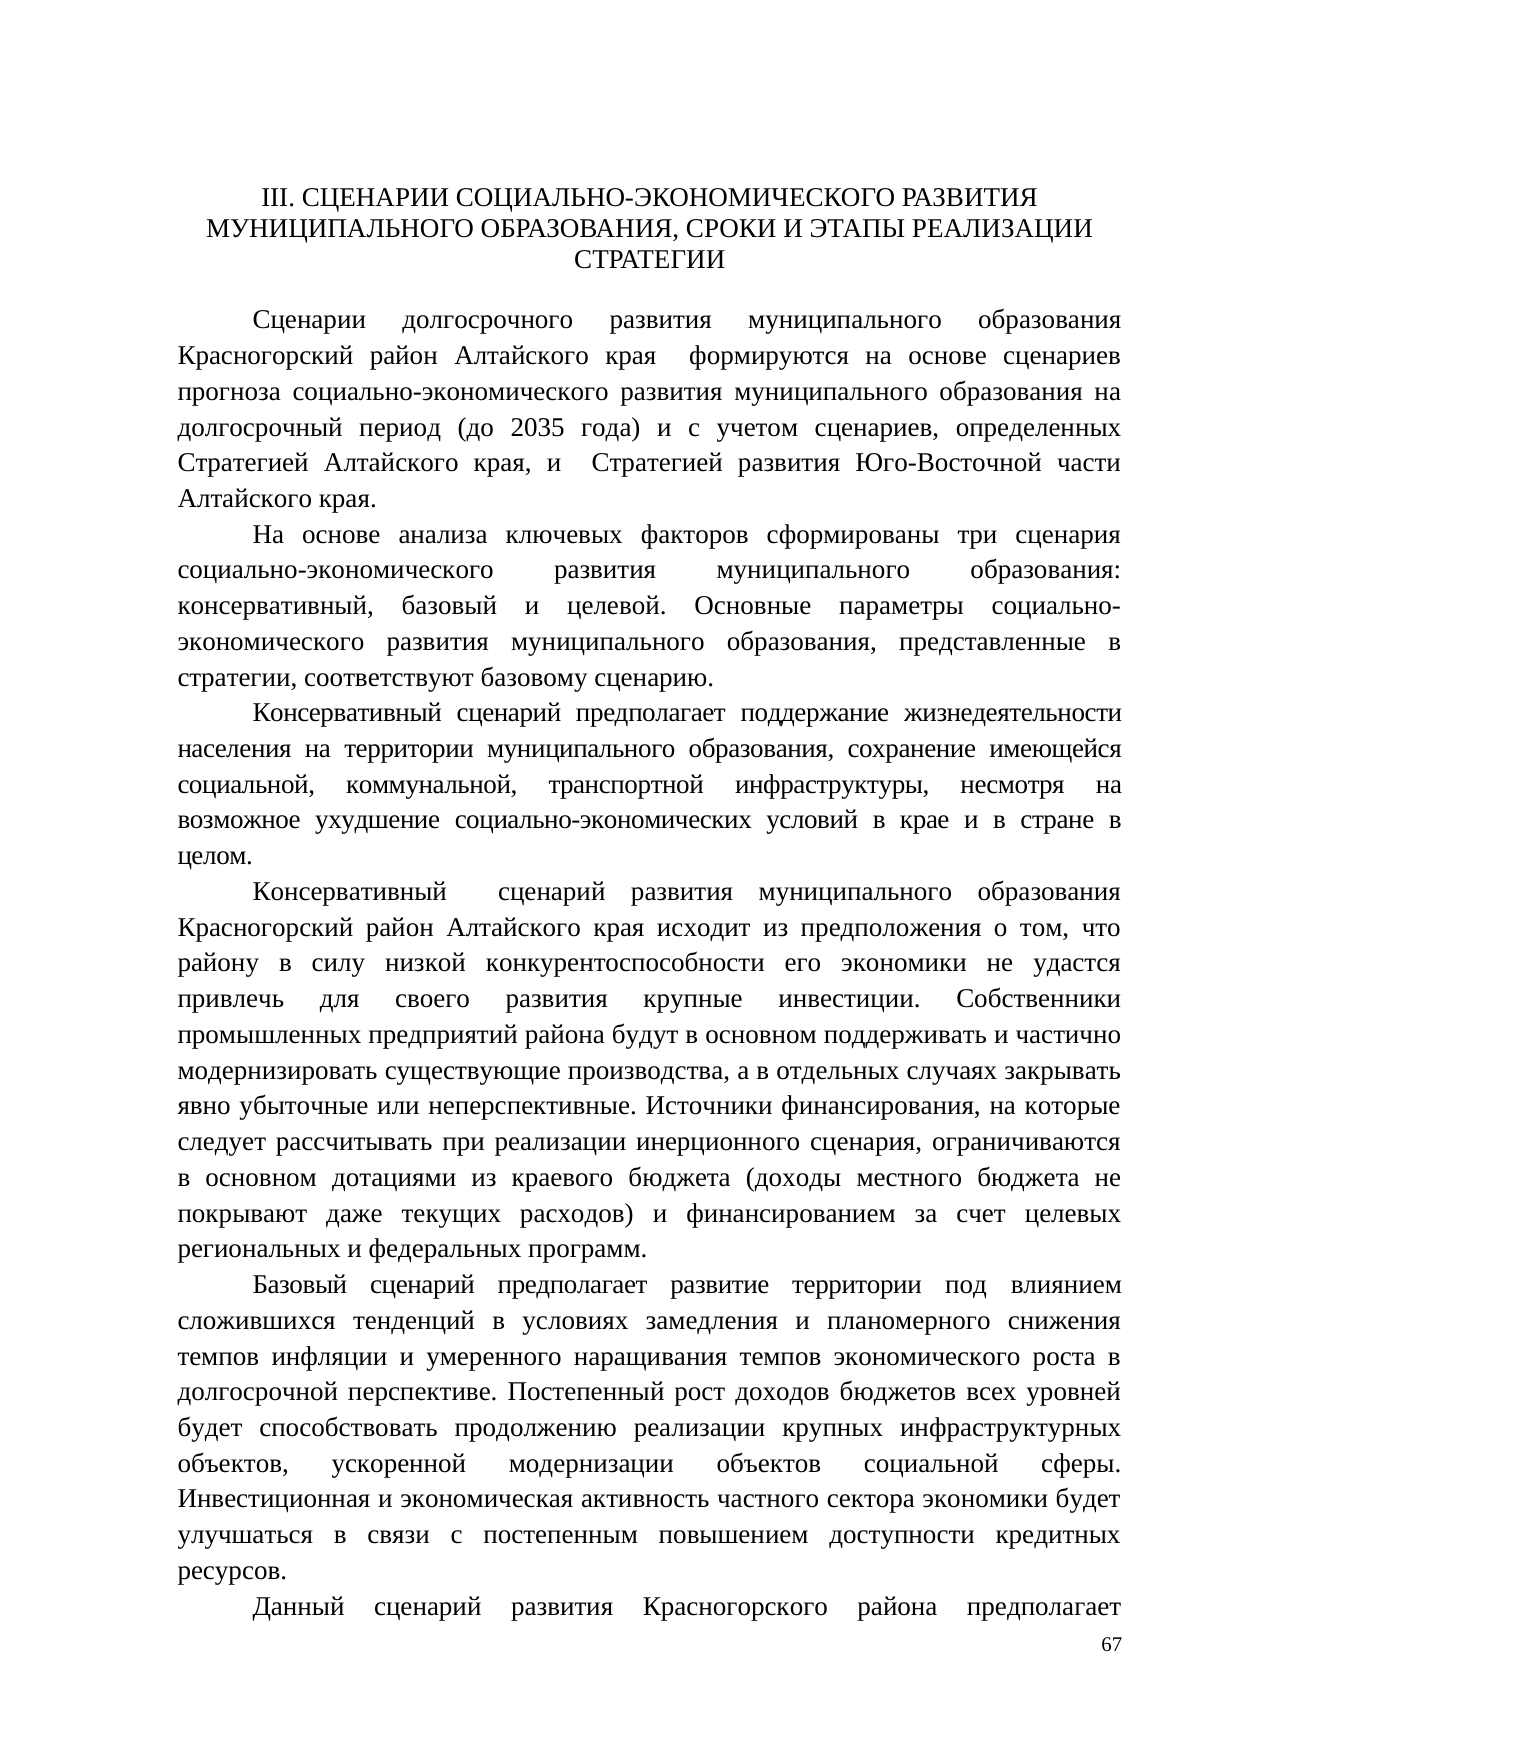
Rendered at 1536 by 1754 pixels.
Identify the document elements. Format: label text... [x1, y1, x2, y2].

text Сценарии долгосрочного развития муниципального образования Красногорский район Алтайского края формируются на основе сценариев прогноза социально-экономического развития муниципального образования на долгосрочный период (до 2035 года) и с учетом сценариев, определенных Стратегией Алтайского края, и Стратегией развития Юго-Восточной части Алтайского края. [177, 303, 1122, 513]
text На основе анализа ключевых факторов сформированы три сценария социально-экономического развития муниципального образования: консервативный, базовый и целевой. Основные параметры социально-экономического развития муниципального образования, представленные в стратегии, соответствуют базовому сценарию. [177, 518, 1122, 692]
subtitle III. Сценарии социально-экономического развития муниципального образования, сроки и этапы реализации Стратегии [177, 181, 1122, 274]
text Консервативный сценарий развития муниципального образования Красногорский район Алтайского края исходит из предположения о том, что району в силу низкой конкурентоспособности его экономики не удастся привлечь для своего развития крупные инвестиции. Собственники промышленных предприятий района будут в основном поддерживать и частично модернизировать существующие производства, а в отдельных случаях закрывать явно убыточные или неперспективные. Источники финансирования, на которые следует рассчитывать при реализации инерционного сценария, ограничиваются в основном дотациями из краевого бюджета (доходы местного бюджета не покрывают даже текущих расходов) и финансированием за счет целевых региональных и федеральных программ. [177, 875, 1122, 1263]
text Консервативный сценарий предполагает поддержание жизнедеятельности населения на территории муниципального образования, сохранение имеющейся социальной, коммунальной, транспортной инфраструктуры, несмотря на возможное ухудшение социально-экономических условий в крае и в стране в целом. [177, 696, 1122, 871]
text Базовый сценарий предполагает развитие территории под влиянием сложившихся тенденций в условиях замедления и планомерного снижения темпов инфляции и умеренного наращивания темпов экономического роста в долгосрочной перспективе. Постепенный рост доходов бюджетов всех уровней будет способствовать продолжению реализации крупных инфраструктурных объектов, ускоренной модернизации объектов социальной сферы. Инвестиционная и экономическая активность частного сектора экономики будет улучшаться в связи с постепенным повышением доступности кредитных ресурсов. [177, 1268, 1122, 1585]
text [177, 1590, 1122, 1621]
